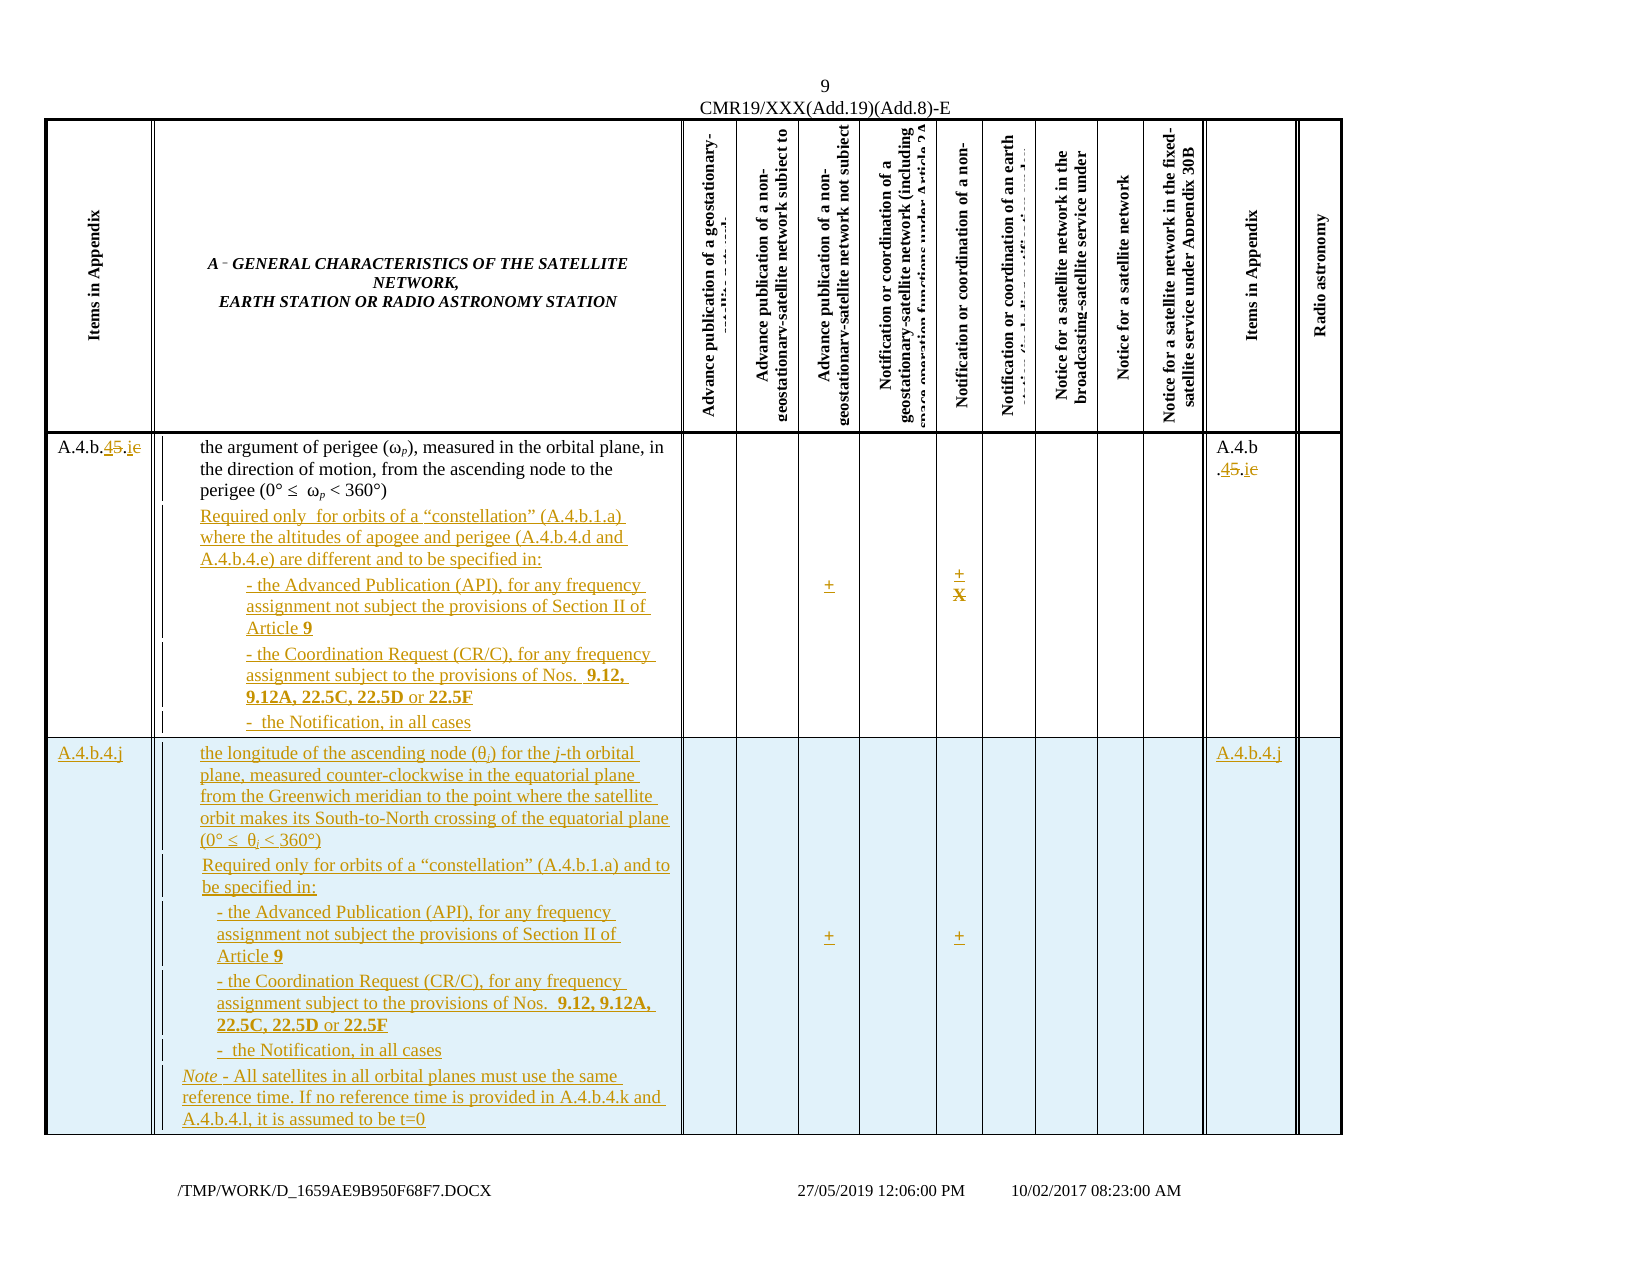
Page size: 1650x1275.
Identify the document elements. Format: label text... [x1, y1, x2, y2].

table_cell A.4.b.. [48, 434, 151, 737]
table_cell [799, 434, 859, 737]
table_header Advance publication of a non-geostationary-satellite network not subject to coordination under Section II of Article 9 [799, 121, 859, 431]
table_cell [684, 434, 736, 737]
table_header Advance publication of a non-geostationary-satellite network subject to coordination under Section II of Article 9 [737, 121, 798, 431]
table_header Notification or coordination of a non-geostationary-satellite network [937, 121, 982, 431]
table_cell [1036, 434, 1097, 737]
table_cell A.4.b.. [1207, 434, 1295, 737]
table_header Radio astronomy [1300, 121, 1340, 431]
table_header Advance publication of a geostationary- satellite network [684, 121, 736, 431]
table_cell [1144, 434, 1202, 737]
table_header Notice for a satellite network in the broadcasting-satellite service under Appendix 30 (Articles 4 and 5) [1036, 121, 1097, 431]
table_header A _ GENERAL CHARACTERISTICS OF THE SATELLITE NETWORK, EARTH STATION OR RADIO ASTRONOMY STATION [155, 121, 681, 431]
table_header Notification or coordination of an earth station (including notification under Appendices 30A or 30B) [983, 121, 1035, 431]
table_header Notice for a satellite network (feeder-link) under Appendix 30A (Articles 4 and 5) [1098, 121, 1143, 431]
table_cell [1098, 434, 1143, 737]
table_cell [937, 434, 982, 737]
table_header Notification or coordination of a geostationary-satellite network (including space operation functions under Article 2A of Appendices 30 or 30A) [860, 121, 936, 431]
table_cell [860, 434, 936, 737]
table_cell the argument of perigee (ωp), measured in the orbital plane, in the direction of motion, from the ascending node to the perigee (0° ≤ ωp < 360°) [155, 434, 681, 737]
table_header Notice for a satellite network in the fixed- satellite service under Appendix 30B (Articles 6 and 8) [1144, 121, 1202, 431]
table_header Items in Appendix [1207, 121, 1295, 431]
table_cell [983, 434, 1035, 737]
table_cell [1300, 434, 1340, 737]
table_header Items in Appendix [48, 121, 151, 431]
table_cell [737, 434, 798, 737]
